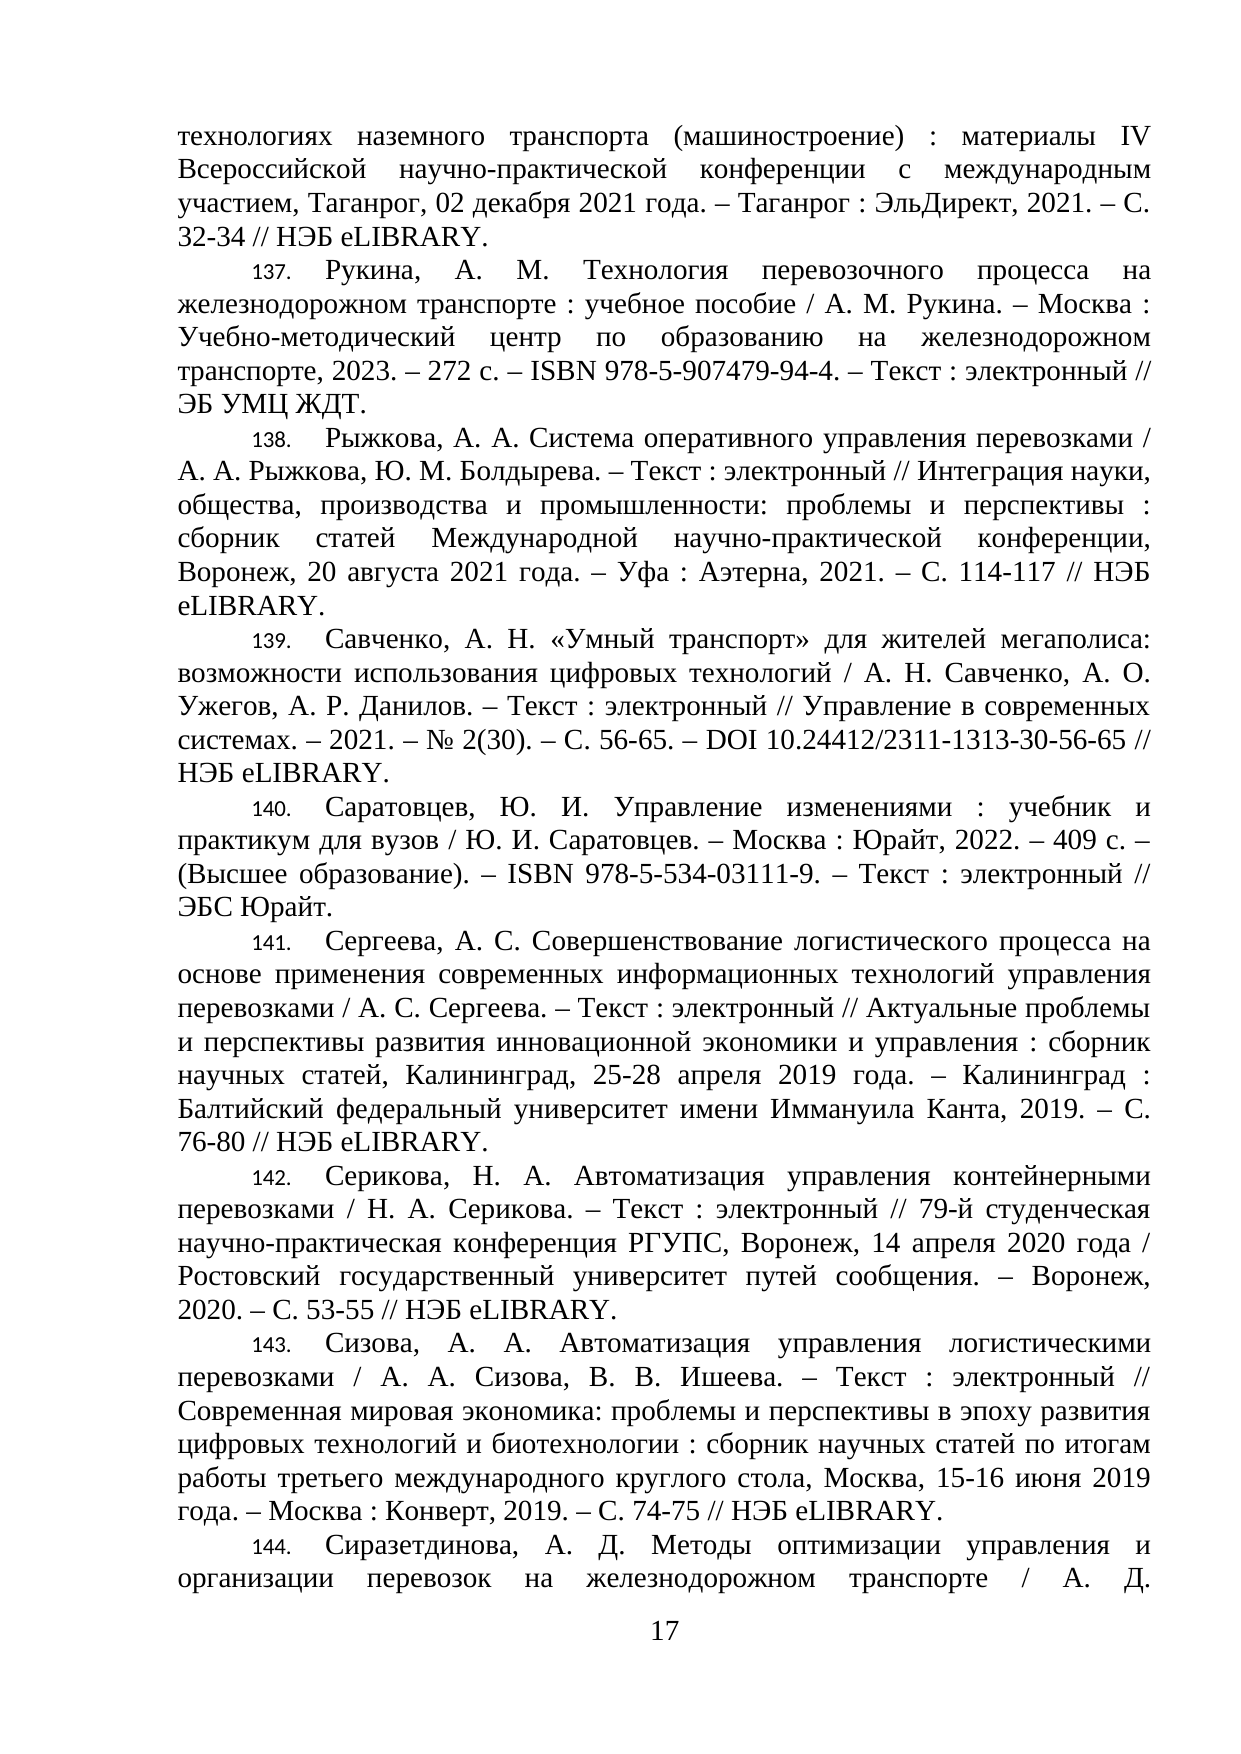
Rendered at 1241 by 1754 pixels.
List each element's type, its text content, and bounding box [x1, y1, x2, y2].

list Рукина, А. М. Технология перевозочного процесса на железнодорожном транспорте : учебное пособие / А. М. Рукина. – Москва : Учебно-методический центр по образованию на железнодорожном транспорте, 2023. – 272 с. – ISBN 978-5-907479-94-4. – Текст : электронный // ЭБ УМЦ ЖДТ. [177, 252, 1152, 420]
list Сергеева, А. С. Совершенствование логистического процесса на основе применения современных информационных технологий управления перевозками / А. С. Сергеева. – Текст : электронный // Актуальные проблемы и перспективы развития инновационной экономики и управления : сборник научных статей, Калининград, 25-28 апреля 2019 года. – Калининград : Балтийский федеральный университет имени Иммануила Канта, 2019. – С. 76-80 // НЭБ eLIBRARY. [177, 923, 1152, 1158]
list Савченко, А. Н. «Умный транспорт» для жителей мегаполиса: возможности использования цифровых технологий / А. Н. Савченко, А. О. Ужегов, А. Р. Данилов. – Текст : электронный // Управление в современных системах. – 2021. – № 2(30). – С. 56-65. – DOI 10.24412/2311-1313-30-56-65 // НЭБ eLIBRARY. [177, 621, 1152, 789]
list Рыжкова, А. А. Система оперативного управления перевозками / А. А. Рыжкова, Ю. М. Болдырева. – Текст : электронный // Интеграция науки, общества, производства и промышленности: проблемы и перспективы : сборник статей Международной научно-практической конференции, Воронеж, 20 августа 2021 года. – Уфа : Аэтерна, 2021. – С. 114-117 // НЭБ eLIBRARY. [177, 420, 1152, 621]
list Саратовцев, Ю. И. Управление изменениями : учебник и практикум для вузов / Ю. И. Саратовцев. – Москва : Юрайт, 2022. – 409 с. – (Высшее образование). – ISBN 978-5-534-03111-9. – Текст : электронный // ЭБС Юрайт. [177, 789, 1152, 923]
list Сизова, А. А. Автоматизация управления логистическими перевозками / А. А. Сизова, В. В. Ишеева. – Текст : электронный // Современная мировая экономика: проблемы и перспективы в эпоху развития цифровых технологий и биотехнологии : сборник научных статей по итогам работы третьего международного круглого стола, Москва, 15-16 июня 2019 года. – Москва : Конверт, 2019. – С. 74-75 // НЭБ eLIBRARY. [177, 1326, 1152, 1527]
list Серикова, Н. А. Автоматизация управления контейнерными перевозками / Н. А. Серикова. – Текст : электронный // 79-й студенческая научно-практическая конференция РГУПС, Воронеж, 14 апреля 2020 года / Ростовский государственный университет путей сообщения. – Воронеж, 2020. – С. 53-55 // НЭБ eLIBRARY. [177, 1158, 1152, 1326]
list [177, 118, 1152, 252]
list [177, 1527, 1152, 1594]
